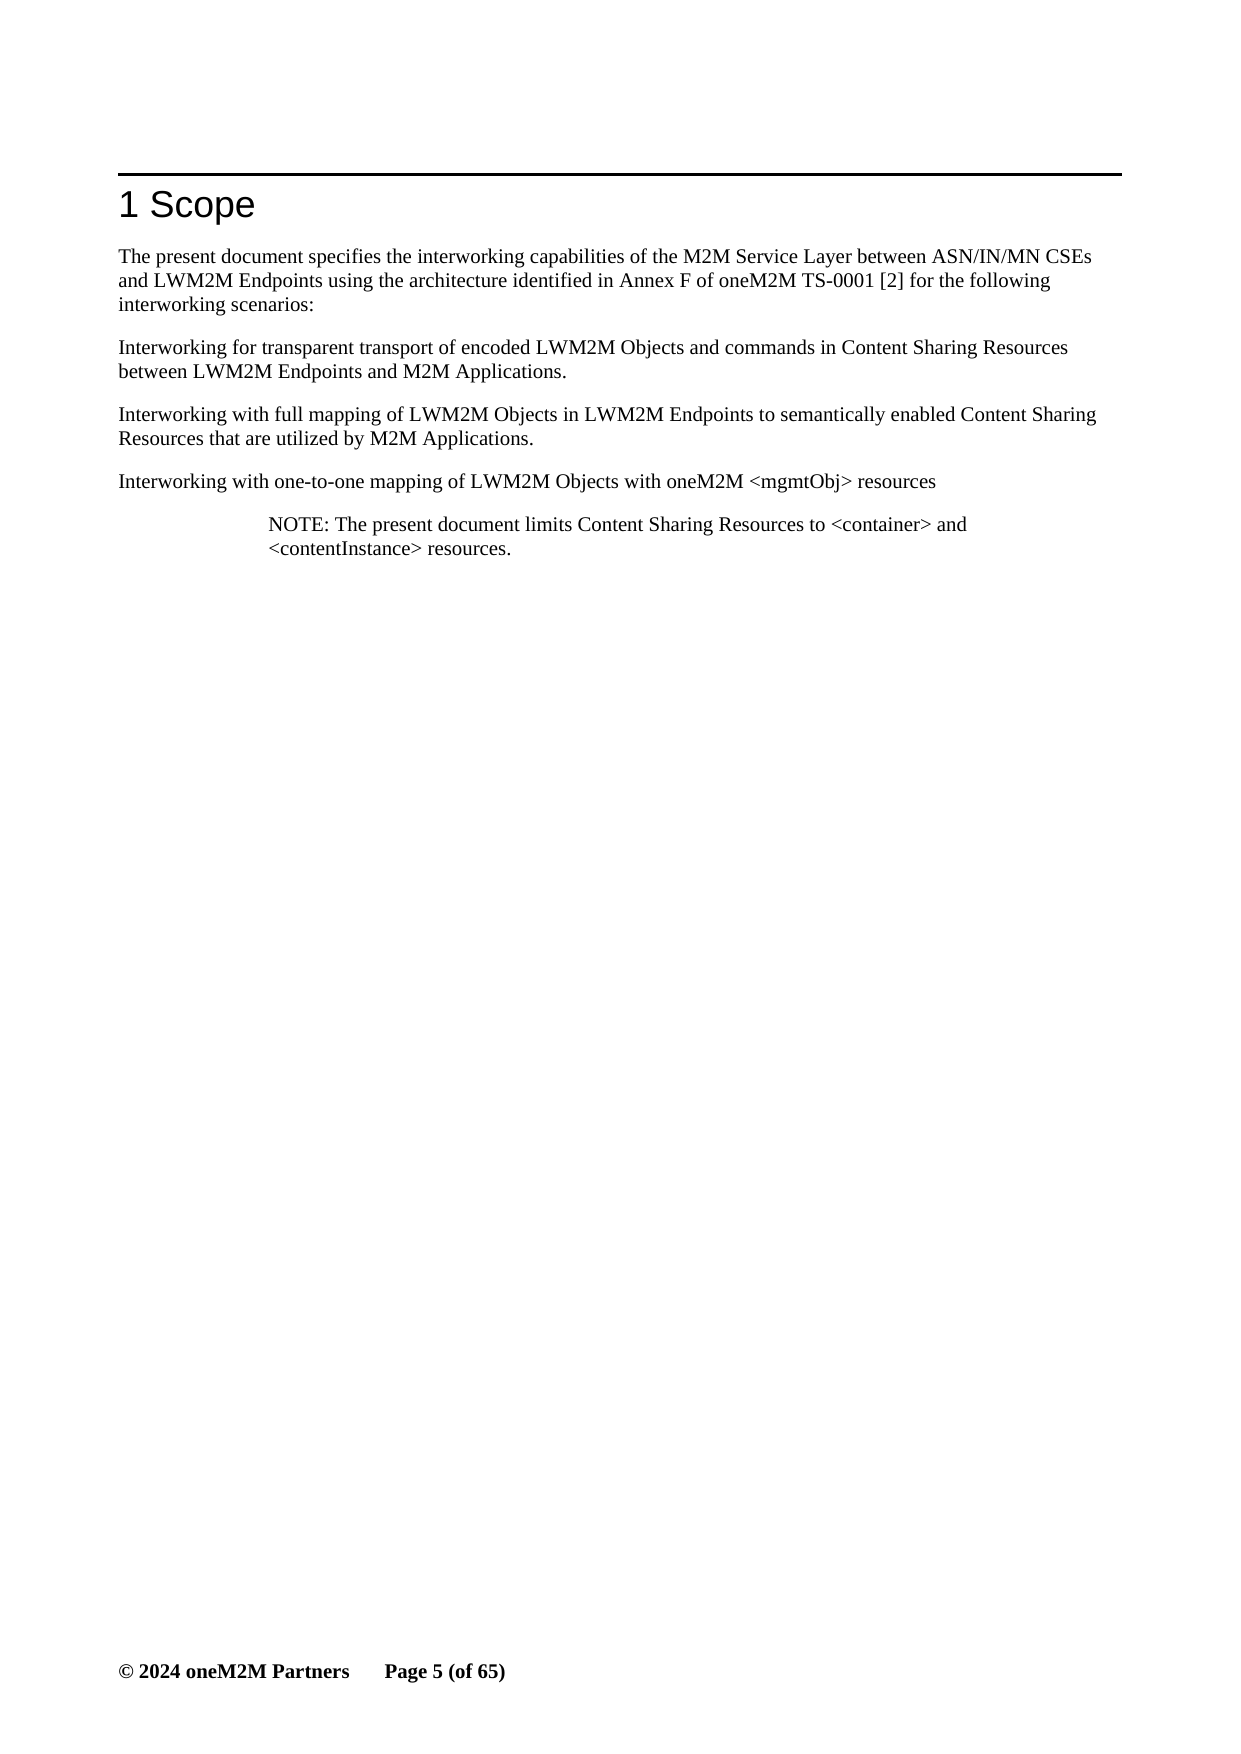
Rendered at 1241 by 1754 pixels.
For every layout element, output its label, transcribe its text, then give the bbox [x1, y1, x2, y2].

subtitle 1 Scope [118, 176, 1122, 225]
text NOTE: The present document limits Content Sharing Resources to <container> and <contentInstance> resources. [268, 511, 972, 559]
